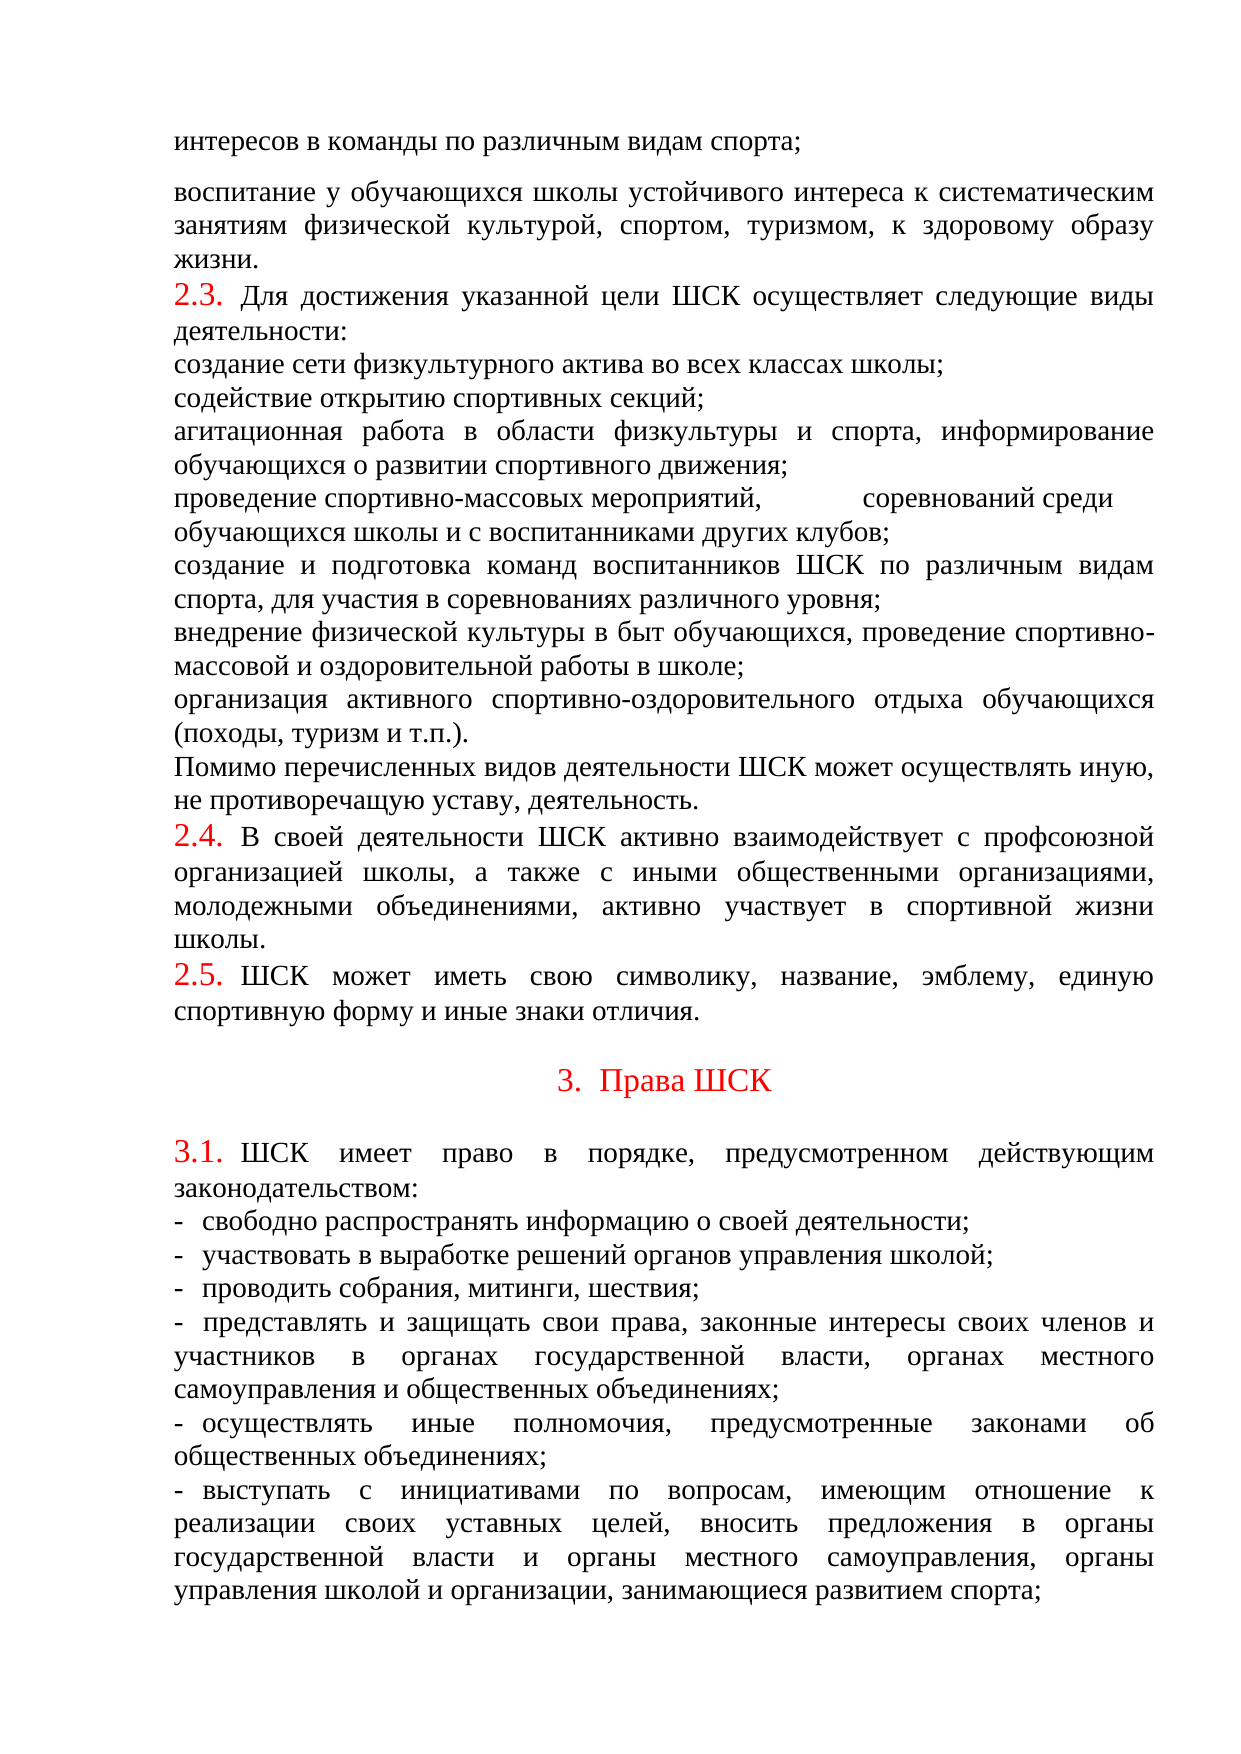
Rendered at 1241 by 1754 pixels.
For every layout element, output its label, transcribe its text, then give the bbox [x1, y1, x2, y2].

list осуществлять иные полномочия, предусмотренные законами об общественных объединениях; [173, 1405, 1155, 1472]
list ШСК может иметь свою символику, название, эмблему, единую спортивную форму и иные знаки отличия. [173, 955, 1155, 1027]
text проведение спортивно-массовых мероприятий, соревнований среди [173, 480, 1155, 514]
text агитационная работа в области физкультуры и спорта, информирование обучающихся о развитии спортивного движения; [173, 413, 1155, 480]
list В своей деятельности ШСК активно взаимодействует с профсоюзной организацией школы, а также с иными общественными организациями, молодежными объединениями, активно участвует в спортивной жизни школы. [173, 816, 1155, 955]
list свободно распространять информацию о своей деятельности; [173, 1203, 1155, 1237]
list ШСК имеет право в порядке, предусмотренном действующим законодательством: [173, 1132, 1155, 1203]
list участвовать в выработке решений органов управления школой; [173, 1237, 1155, 1271]
text внедрение физической культуры в быт обучающихся, проведение спортивномассовой и оздоровительной работы в школе; [173, 614, 1155, 682]
text создание и подготовка команд воспитанников ШСК по различным видам спорта, для участия в соревнованиях различного уровня; [173, 547, 1155, 614]
list проводить собрания, митинги, шествия; [173, 1271, 1155, 1304]
text обучающихся школы и с воспитанниками других клубов; [173, 514, 1155, 547]
text Помимо перечисленных видов деятельности ШСК может осуществлять иную, не противоречащую уставу, деятельность. [173, 749, 1155, 816]
list Права ШСК [173, 1060, 1155, 1098]
list выступать с инициативами по вопросам, имеющим отношение к реализации своих уставных целей, вносить предложения в органы государственной власти и органы местного самоуправления, органы управления школой и организации, занимающиеся развитием спорта; [173, 1472, 1155, 1606]
list Для достижения указанной цели ШСК осуществляет следующие виды деятельности: [173, 274, 1155, 346]
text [173, 123, 1155, 157]
list представлять и защищать свои права, законные интересы своих членов и участников в органах государственной власти, органах местного самоуправления и общественных объединениях; [173, 1304, 1155, 1405]
text организация активного спортивно-оздоровительного отдыха обучающихся (походы, туризм и т.п.). [173, 682, 1155, 749]
text создание сети физкультурного актива во всех классах школы; [173, 346, 1155, 380]
text воспитание у обучающихся школы устойчивого интереса к систематическим занятиям физической культурой, спортом, туризмом, к здоровому образу жизни. [173, 174, 1155, 274]
text содействие открытию спортивных секций; [173, 380, 1155, 413]
